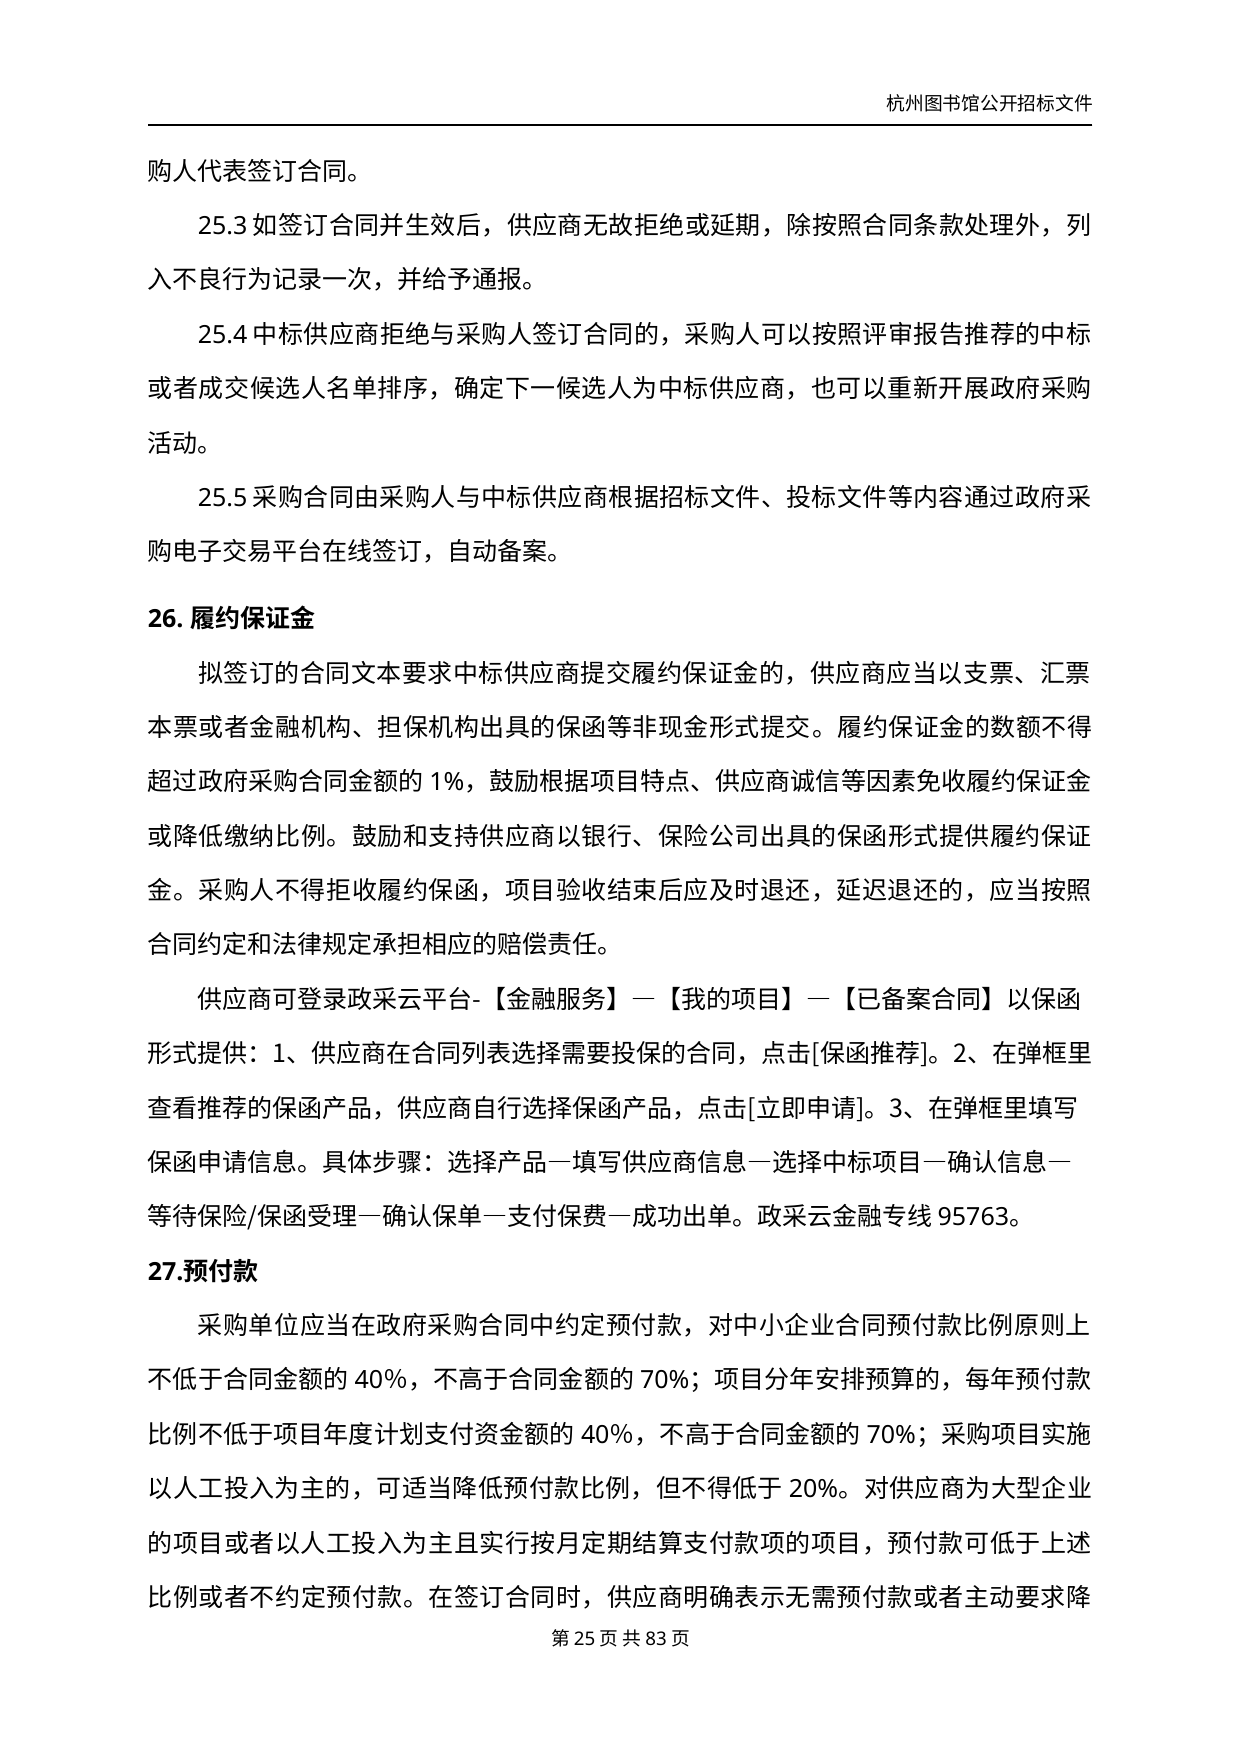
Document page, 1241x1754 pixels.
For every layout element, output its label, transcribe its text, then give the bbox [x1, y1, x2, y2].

text 拟签订的合同文本要求中标供应商提交履约保证金的，供应商应当以支票、汇票、本票或者金融机构、担保机构出具的保函等非现金形式提交。履约保证金的数额不得超过政府采购合同金额的1%，鼓励根据项目特点、供应商诚信等因素免收履约保证金或降低缴纳比例。鼓励和支持供应商以银行、保险公司出具的保函形式提供履约保证金。采购人不得拒收履约保函，项目验收结束后应及时退还，延迟退还的，应当按照合同约定和法律规定承担相应的赔偿责任。 [148, 653, 1092, 961]
text 25.3如签订合同并生效后，供应商无故拒绝或延期，除按照合同条款处理外，列入不良行为记录一次，并给予通报。 [148, 206, 1092, 296]
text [148, 151, 1092, 187]
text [148, 1306, 1092, 1614]
text 25.4中标供应商拒绝与采购人签订合同的，采购人可以按照评审报告推荐的中标或者成交候选人名单排序，确定下一候选人为中标供应商，也可以重新开展政府采购活动。 [148, 314, 1092, 459]
text 26. 履约保证金 [148, 599, 1092, 635]
subtitle 27.预付款 [148, 1251, 1092, 1287]
text 25.5采购合同由采购人与中标供应商根据招标文件、投标文件等内容通过政府采购电子交易平台在线签订，自动备案。 [148, 477, 1092, 568]
subtitle 供应商可登录政采云平台-【金融服务】—【我的项目】—【已备案合同】以保函形式提供：1、供应商在合同列表选择需要投保的合同，点击[保函推荐]。2、在弹框里查看推荐的保函产品，供应商自行选择保函产品，点击[立即申请]。3、在弹框里填写保函申请信息。具体步骤：选择产品—填写供应商信息—选择中标项目—确认信息—等待保险/保函受理—确认保单—支付保费—成功出单。政采云金融专线95763。 [148, 979, 1092, 1233]
